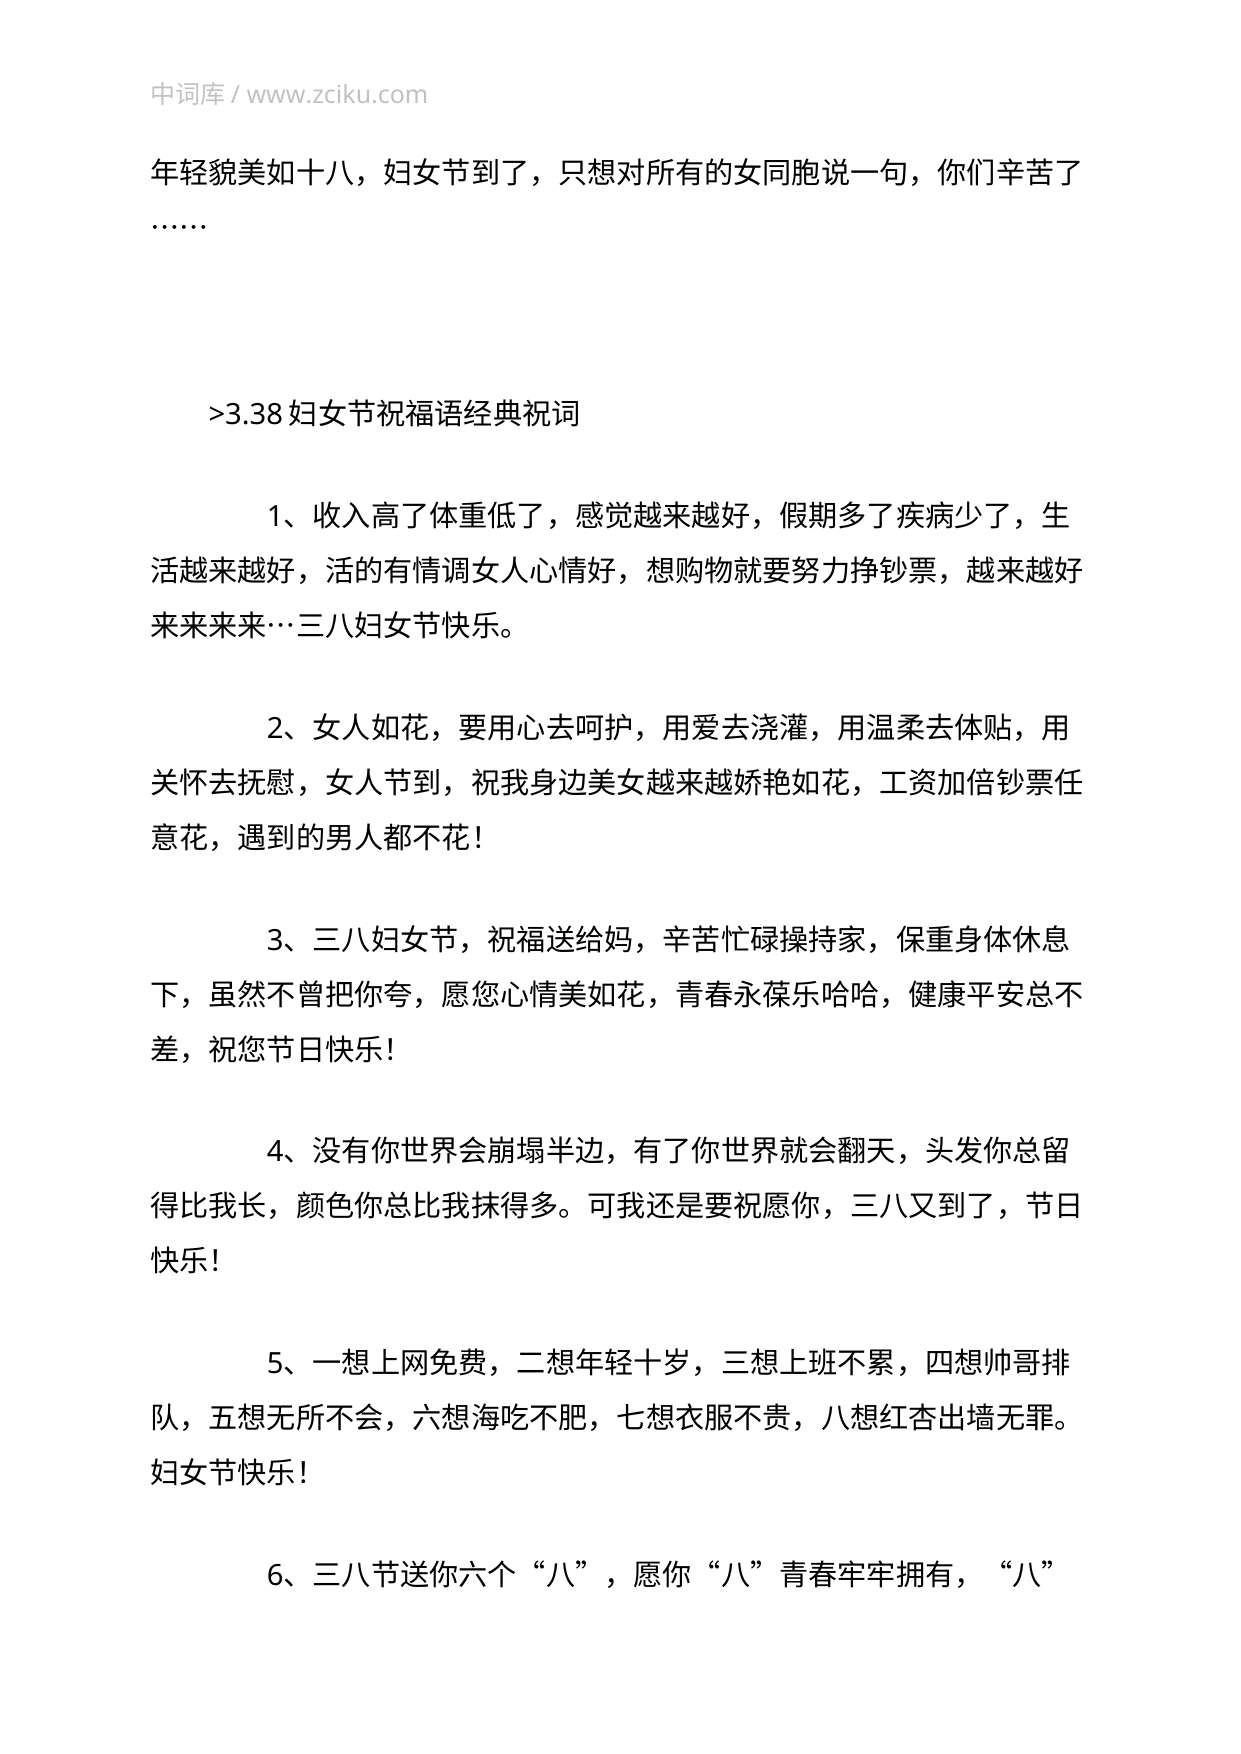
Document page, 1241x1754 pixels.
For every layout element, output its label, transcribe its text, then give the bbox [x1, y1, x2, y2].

text 2、女人如花，要用心去呵护，用爱去浇灌，用温柔去体贴，用关怀去抚慰，女人节到，祝我身边美女越来越娇艳如花，工资加倍钞票任意花，遇到的男人都不花！ [150, 704, 1090, 857]
text 4、没有你世界会崩塌半边，有了你世界就会翻天，头发你总留得比我长，颜色你总比我抹得多。可我还是要祝愿你，三八又到了，节日快乐！ [150, 1128, 1090, 1280]
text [150, 1551, 1090, 1593]
text >3.38妇女节祝福语经典祝词 [150, 391, 1090, 433]
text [150, 150, 1090, 247]
text 1、收入高了体重低了，感觉越来越好，假期多了疾病少了，生活越来越好，活的有情调女人心情好，想购物就要努力挣钞票，越来越好来来来来…三八妇女节快乐。 [150, 493, 1090, 645]
text 5、一想上网免费，二想年轻十岁，三想上班不累，四想帅哥排队，五想无所不会，六想海吃不肥，七想衣服不贵，八想红杏出墙无罪。妇女节快乐！ [150, 1339, 1090, 1492]
text 3、三八妇女节，祝福送给妈，辛苦忙碌操持家，保重身体休息下，虽然不曾把你夸，愿您心情美如花，青春永葆乐哈哈，健康平安总不差，祝您节日快乐！ [150, 916, 1090, 1068]
